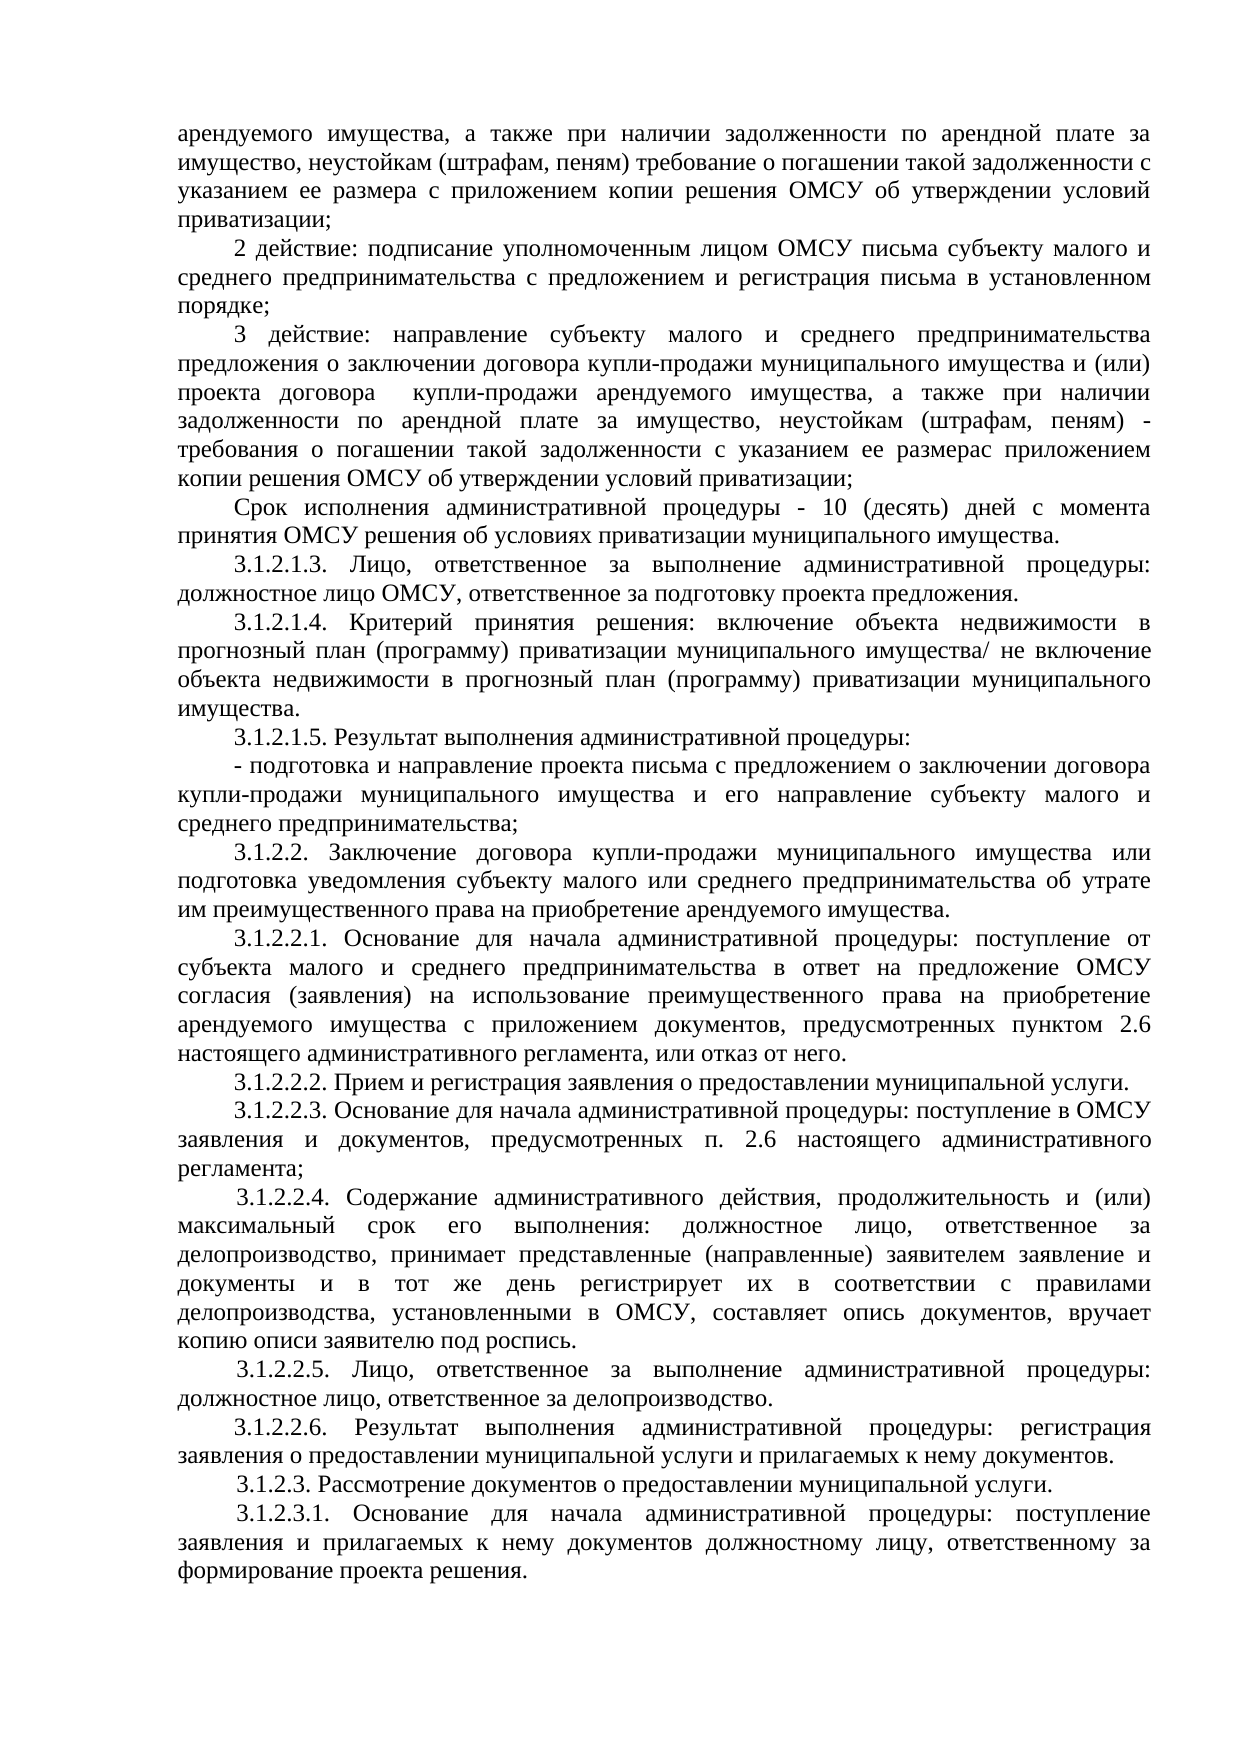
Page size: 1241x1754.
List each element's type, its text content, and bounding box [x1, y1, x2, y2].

text - подготовка и направление проекта письма с предложением о заключении договора купли-продажи муниципального имущества и его направление субъекту малого и среднего предпринимательства; [177, 751, 1152, 837]
text 3 действие: направление субъекту малого и среднего предпринимательства предложения о заключении договора купли-продажи муниципального имущества и (или) проекта договора купли-продажи арендуемого имущества, а также при наличии задолженности по арендной плате за имущество, неустойкам (штрафам, пеням) - требования о погашении такой задолженности с указанием ее размерас приложением копии решения ОМСУ об утверждении условий приватизации; [177, 319, 1152, 492]
text 3.1.2.1.5. Результат выполнения административной процедуры: [177, 722, 1152, 751]
text 3.1.2.2. Заключение договора купли-продажи муниципального имущества или подготовка уведомления субъекту малого или среднего предпринимательства об утрате им преимущественного права на приобретение арендуемого имущества. [177, 837, 1152, 923]
text 3.1.2.1.4. Критерий принятия решения: включение объекта недвижимости в прогнозный план (программу) приватизации муниципального имущества/ не включение объекта недвижимости в прогнозный план (программу) приватизации муниципального имущества. [177, 607, 1152, 722]
text 3.1.2.2.1. Основание для начала административной процедуры: поступление от субъекта малого и среднего предпринимательства в ответ на предложение ОМСУ согласия (заявления) на использование преимущественного права на приобретение арендуемого имущества с приложением документов, предусмотренных пунктом 2.6 настоящего административного регламента, или отказ от него. [177, 923, 1152, 1067]
text 3.1.2.3.1. Основание для начала административной процедуры: поступление заявления и прилагаемых к нему документов должностному лицу, ответственному за формирование проекта решения. [177, 1498, 1152, 1584]
text 3.1.2.1.3. Лицо, ответственное за выполнение административной процедуры: должностное лицо ОМСУ, ответственное за подготовку проекта предложения. [177, 549, 1152, 607]
text 3.1.2.2.4. Содержание административного действия, продолжительность и (или) максимальный срок его выполнения: должностное лицо, ответственное за делопроизводство, принимает представленные (направленные) заявителем заявление и документы и в тот же день регистрирует их в соответствии с правилами делопроизводства, установленными в ОМСУ, составляет опись документов, вручает копию описи заявителю под роспись. [177, 1182, 1152, 1354]
text 3.1.2.2.5. Лицо, ответственное за выполнение административной процедуры: должностное лицо, ответственное за делопроизводство. [177, 1354, 1152, 1412]
text 3.1.2.2.2. Прием и регистрация заявления о предоставлении муниципальной услуги. [177, 1067, 1152, 1096]
text Срок исполнения административной процедуры - 10 (десять) дней с момента принятия ОМСУ решения об условиях приватизации муниципального имущества. [177, 492, 1152, 549]
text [177, 118, 1152, 233]
text 2 действие: подписание уполномоченным лицом ОМСУ письма субъекту малого и среднего предпринимательства с предложением и регистрация письма в установленном порядке; [177, 233, 1152, 319]
text 3.1.2.3. Рассмотрение документов о предоставлении муниципальной услуги. [177, 1469, 1152, 1498]
text 3.1.2.2.3. Основание для начала административной процедуры: поступление в ОМСУ заявления и документов, предусмотренных п. 2.6 настоящего административного регламента; [177, 1096, 1152, 1182]
text 3.1.2.2.6. Результат выполнения административной процедуры: регистрация заявления о предоставлении муниципальной услуги и прилагаемых к нему документов. [177, 1412, 1152, 1469]
